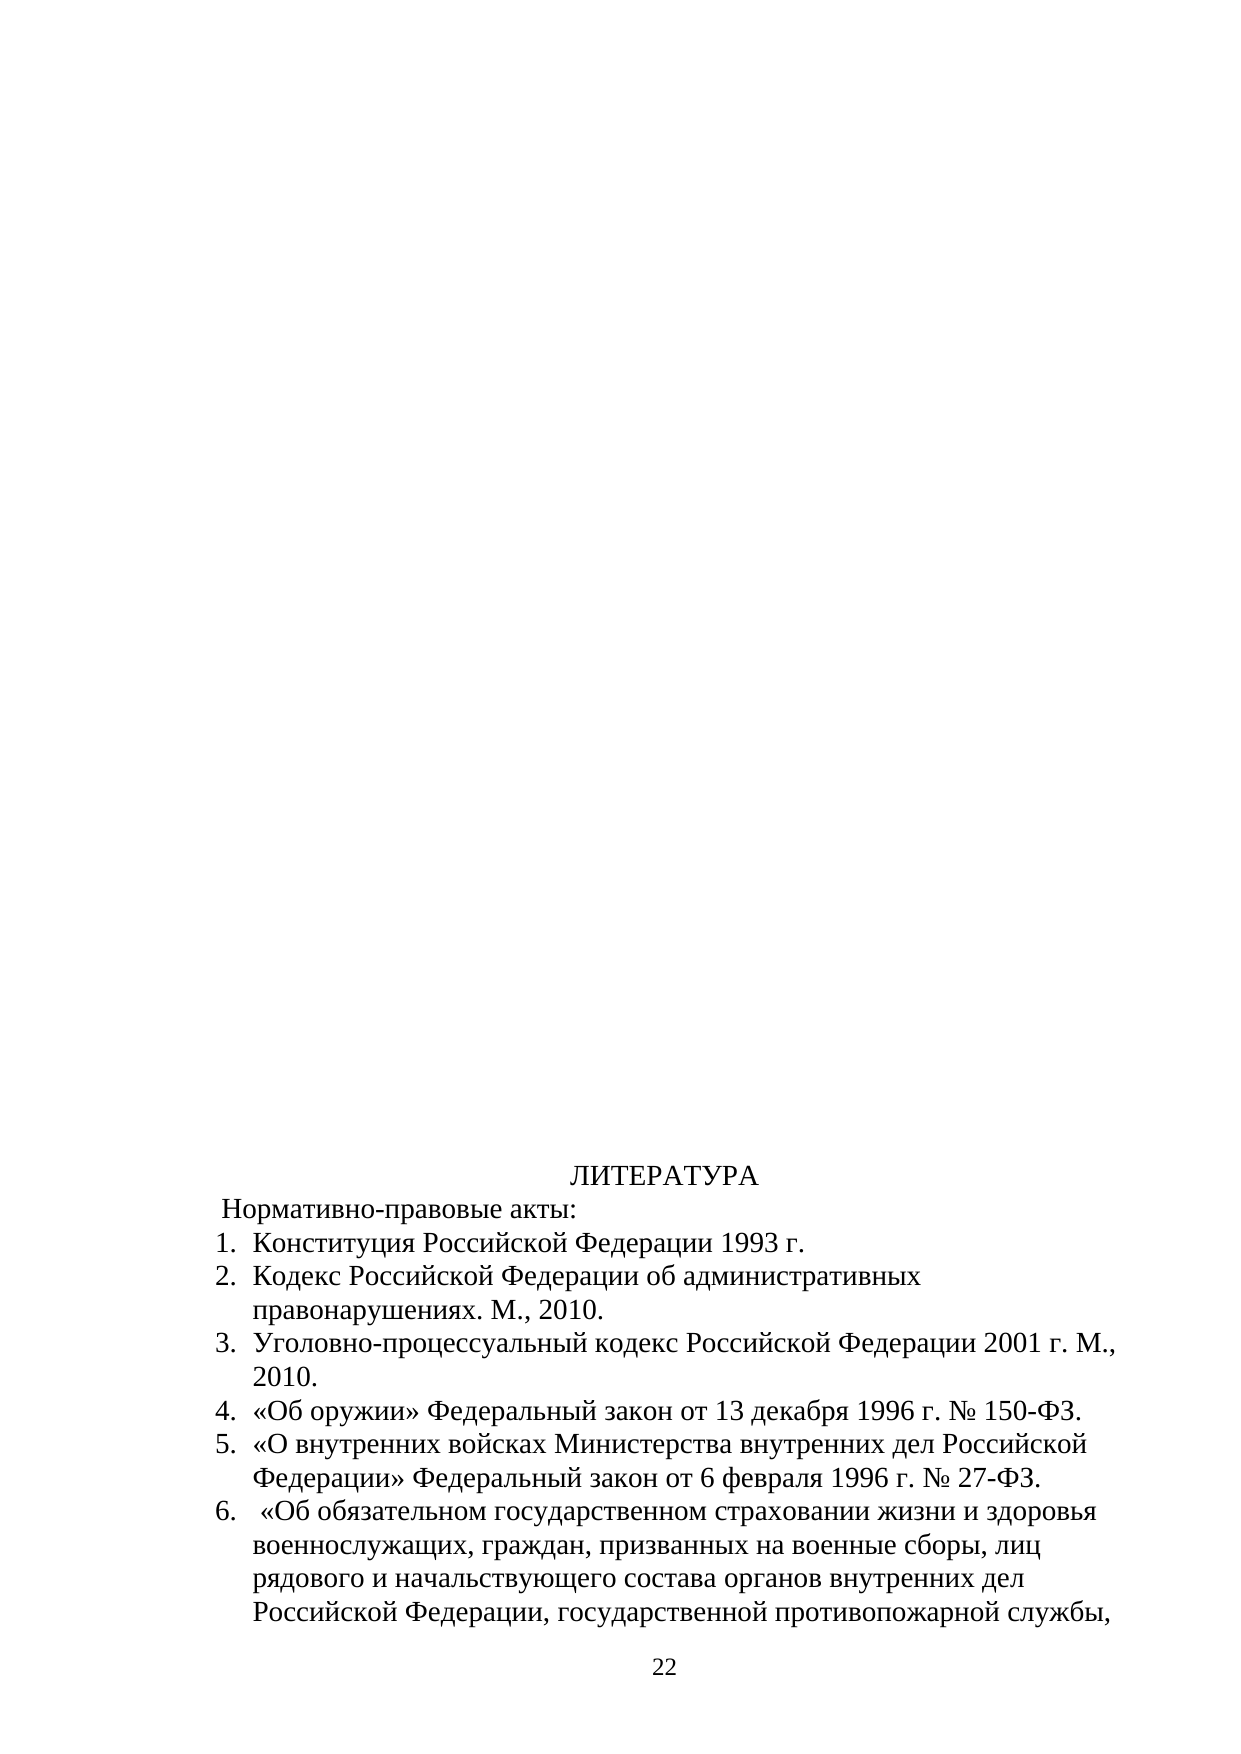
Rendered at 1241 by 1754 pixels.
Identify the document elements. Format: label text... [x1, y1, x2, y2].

list Уголовно-процессуальный кодекс Российской Федерации 2001 г. М., 2010. [215, 1326, 1152, 1393]
list «О внутренних войсках Министерства внутренних дел Российской Федерации» Федеральный закон от 6 февраля 1996 г. № 27-ФЗ. [215, 1426, 1152, 1493]
list «Об оружии» Федеральный закон от 13 декабря 1996 г. № 150-ФЗ. [215, 1393, 1152, 1426]
list Конституция Российской Федерации 1993 г. [215, 1225, 1152, 1258]
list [215, 1493, 1152, 1627]
text ЛИТЕРАТУРА [177, 1158, 1152, 1191]
text Нормативно-правовые акты: [177, 1191, 1152, 1225]
list Кодекс Российской Федерации об административных правонарушениях. М., 2010. [215, 1258, 1152, 1326]
